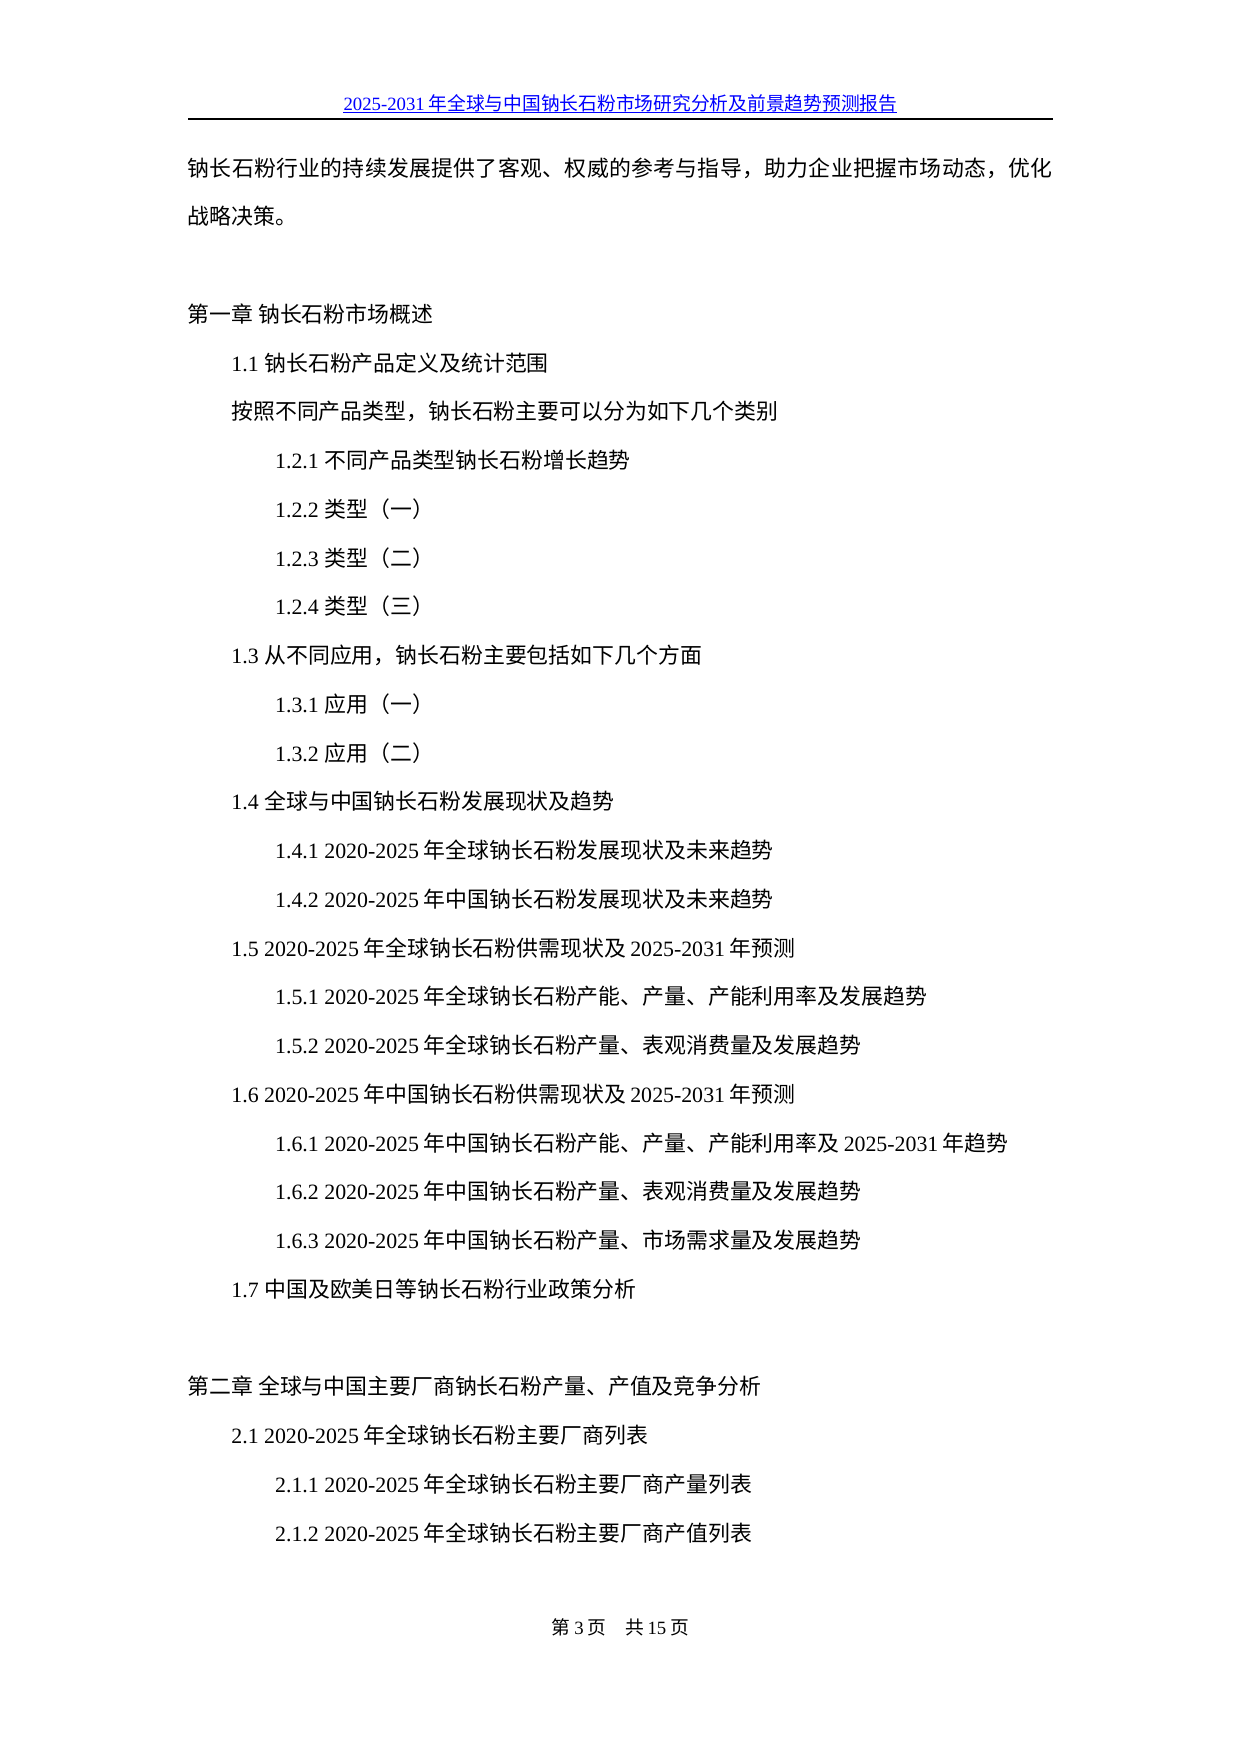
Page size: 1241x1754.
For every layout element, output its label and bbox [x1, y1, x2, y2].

text [187, 150, 1053, 1548]
